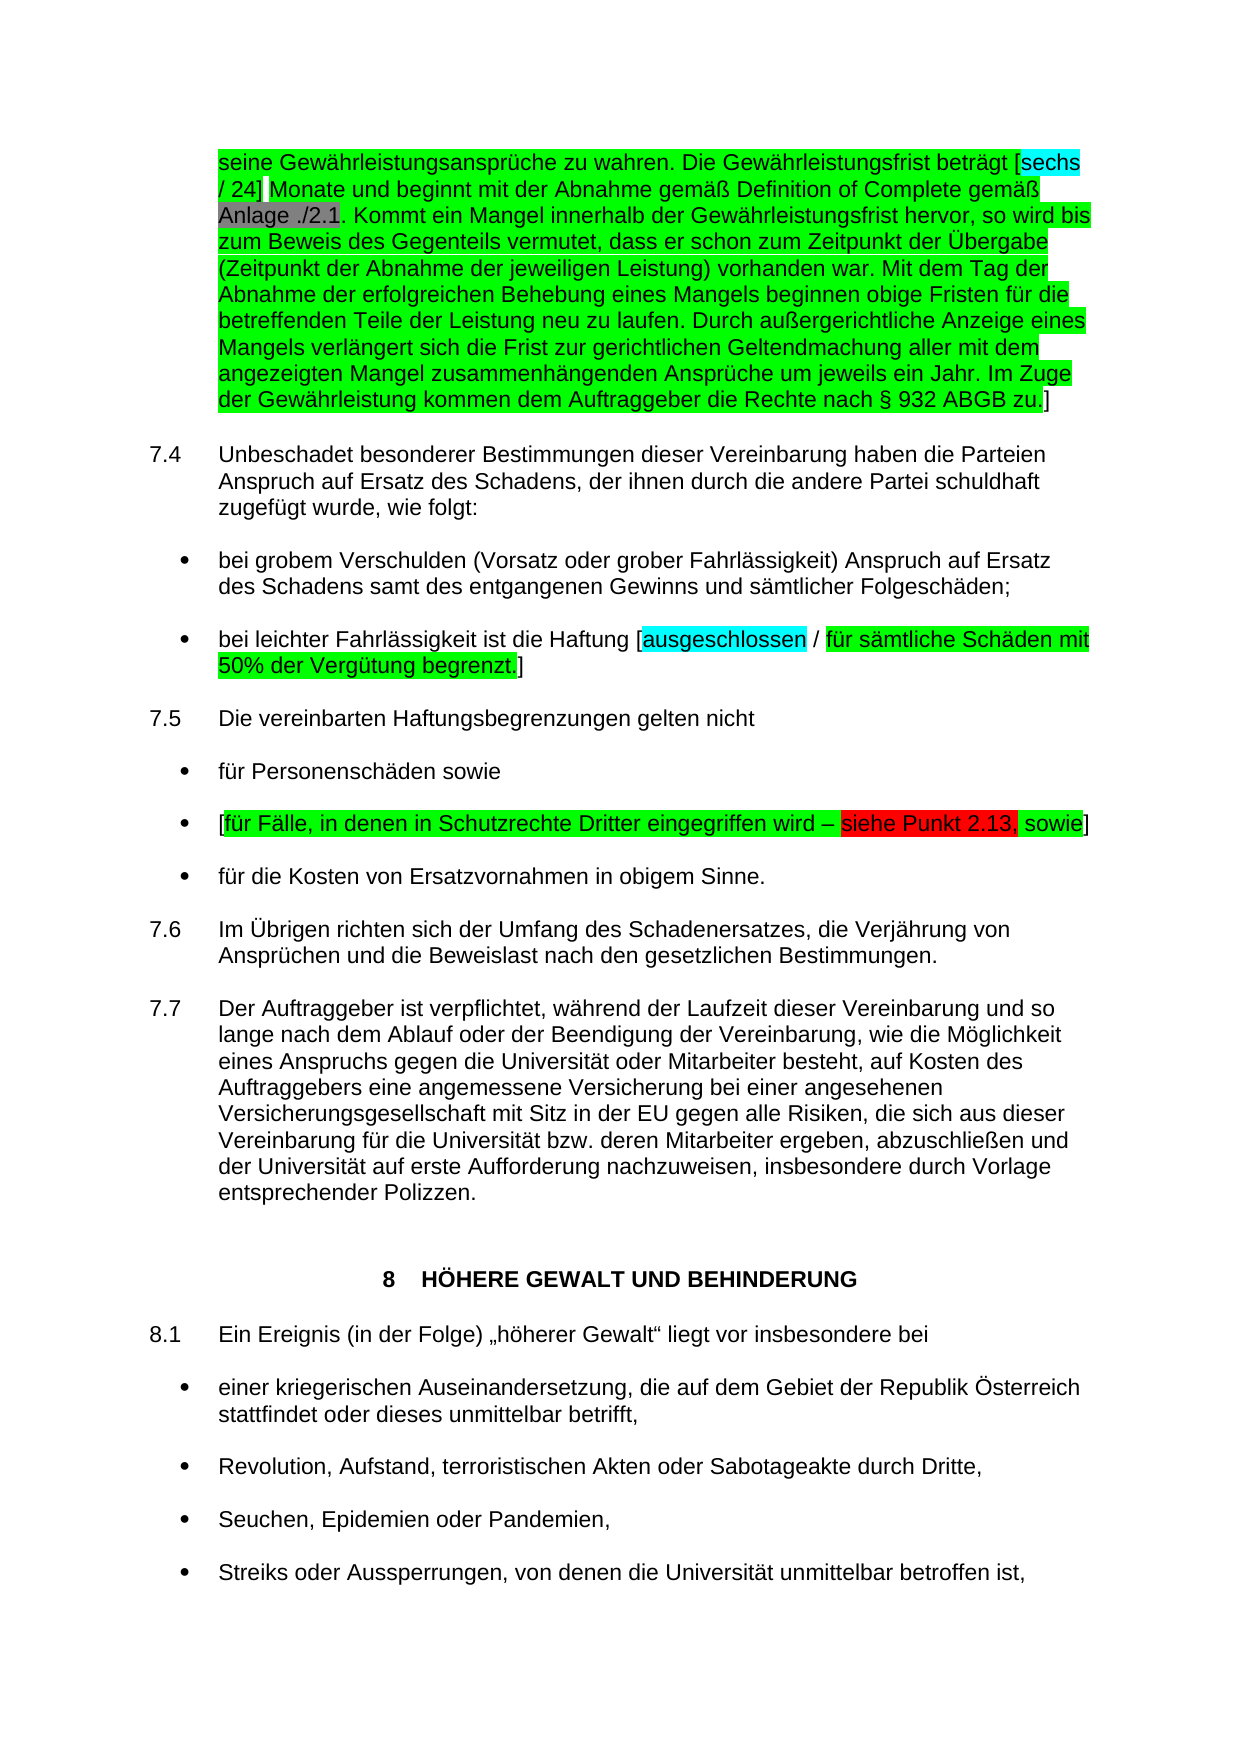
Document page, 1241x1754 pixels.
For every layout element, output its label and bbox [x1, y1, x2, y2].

table_header [148, 148, 1093, 1236]
table_header [148, 1265, 1093, 1613]
